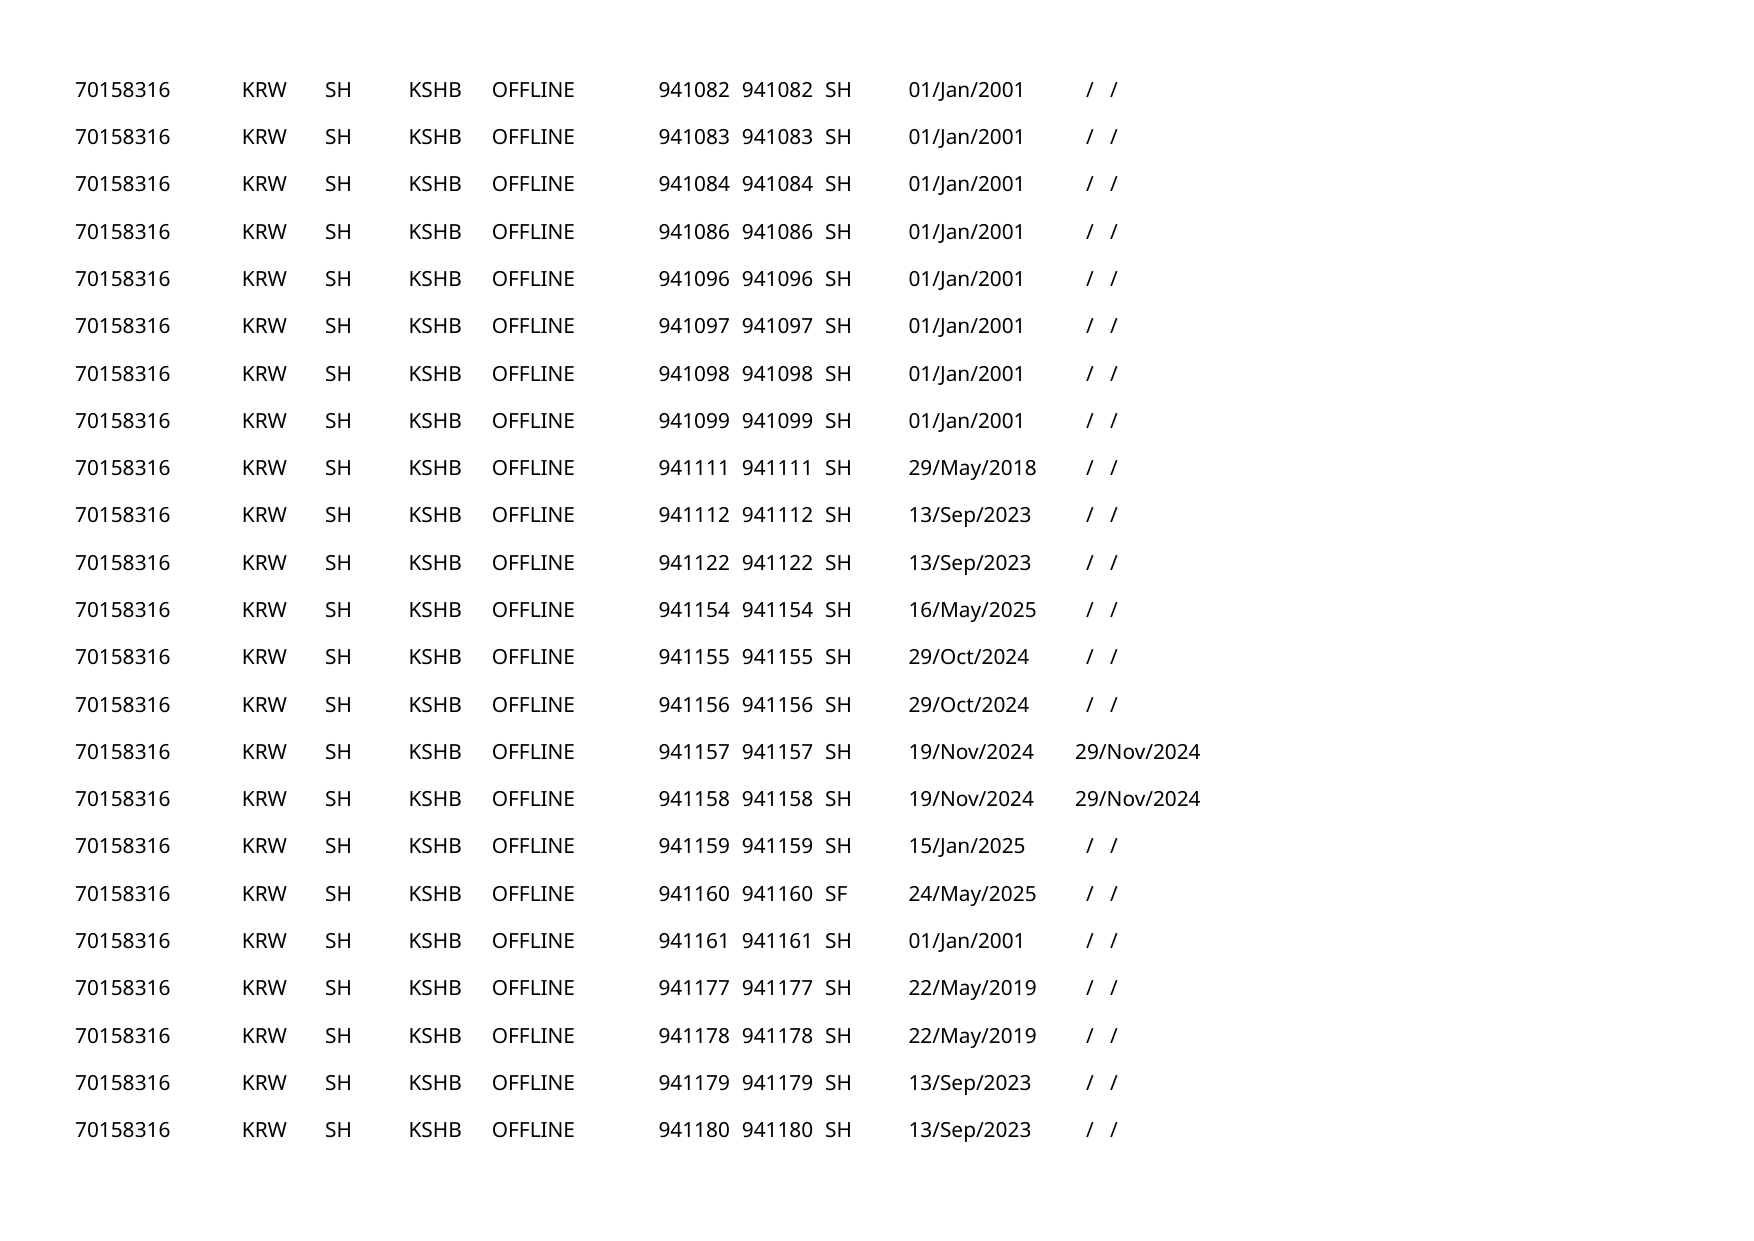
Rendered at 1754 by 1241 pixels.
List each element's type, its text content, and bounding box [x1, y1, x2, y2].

text 70158316 KRW SH KSHB OFFLINE 941097 941097 SH 01/Jan/2001 / / [75, 311, 1679, 340]
text 70158316 KRW SH KSHB OFFLINE 941178 941178 SH 22/May/2019 / / [75, 1021, 1679, 1049]
text 70158316 KRW SH KSHB OFFLINE 941112 941112 SH 13/Sep/2023 / / [75, 501, 1679, 529]
text 70158316 KRW SH KSHB OFFLINE 941158 941158 SH 19/Nov/2024 29/Nov/2024 [75, 784, 1679, 813]
text 70158316 KRW SH KSHB OFFLINE 941082 941082 SH 01/Jan/2001 / / [75, 75, 1679, 103]
text 70158316 KRW SH KSHB OFFLINE 941111 941111 SH 29/May/2018 / / [75, 453, 1679, 482]
text 70158316 KRW SH KSHB OFFLINE 941099 941099 SH 01/Jan/2001 / / [75, 406, 1679, 434]
text 70158316 KRW SH KSHB OFFLINE 941161 941161 SH 01/Jan/2001 / / [75, 926, 1679, 955]
text 70158316 KRW SH KSHB OFFLINE 941159 941159 SH 15/Jan/2025 / / [75, 832, 1679, 860]
text 70158316 KRW SH KSHB OFFLINE 941098 941098 SH 01/Jan/2001 / / [75, 359, 1679, 387]
text 70158316 KRW SH KSHB OFFLINE 941180 941180 SH 13/Sep/2023 / / [75, 1115, 1679, 1144]
text 70158316 KRW SH KSHB OFFLINE 941154 941154 SH 16/May/2025 / / [75, 595, 1679, 624]
text 70158316 KRW SH KSHB OFFLINE 941160 941160 SF 24/May/2025 / / [75, 879, 1679, 907]
text 70158316 KRW SH KSHB OFFLINE 941157 941157 SH 19/Nov/2024 29/Nov/2024 [75, 737, 1679, 766]
text 70158316 KRW SH KSHB OFFLINE 941177 941177 SH 22/May/2019 / / [75, 973, 1679, 1002]
text 70158316 KRW SH KSHB OFFLINE 941156 941156 SH 29/Oct/2024 / / [75, 690, 1679, 718]
text 70158316 KRW SH KSHB OFFLINE 941122 941122 SH 13/Sep/2023 / / [75, 548, 1679, 576]
text 70158316 KRW SH KSHB OFFLINE 941084 941084 SH 01/Jan/2001 / / [75, 169, 1679, 198]
text 70158316 KRW SH KSHB OFFLINE 941155 941155 SH 29/Oct/2024 / / [75, 642, 1679, 671]
text 70158316 KRW SH KSHB OFFLINE 941086 941086 SH 01/Jan/2001 / / [75, 217, 1679, 245]
text 70158316 KRW SH KSHB OFFLINE 941179 941179 SH 13/Sep/2023 / / [75, 1068, 1679, 1097]
text 70158316 KRW SH KSHB OFFLINE 941083 941083 SH 01/Jan/2001 / / [75, 122, 1679, 151]
text 70158316 KRW SH KSHB OFFLINE 941096 941096 SH 01/Jan/2001 / / [75, 264, 1679, 293]
